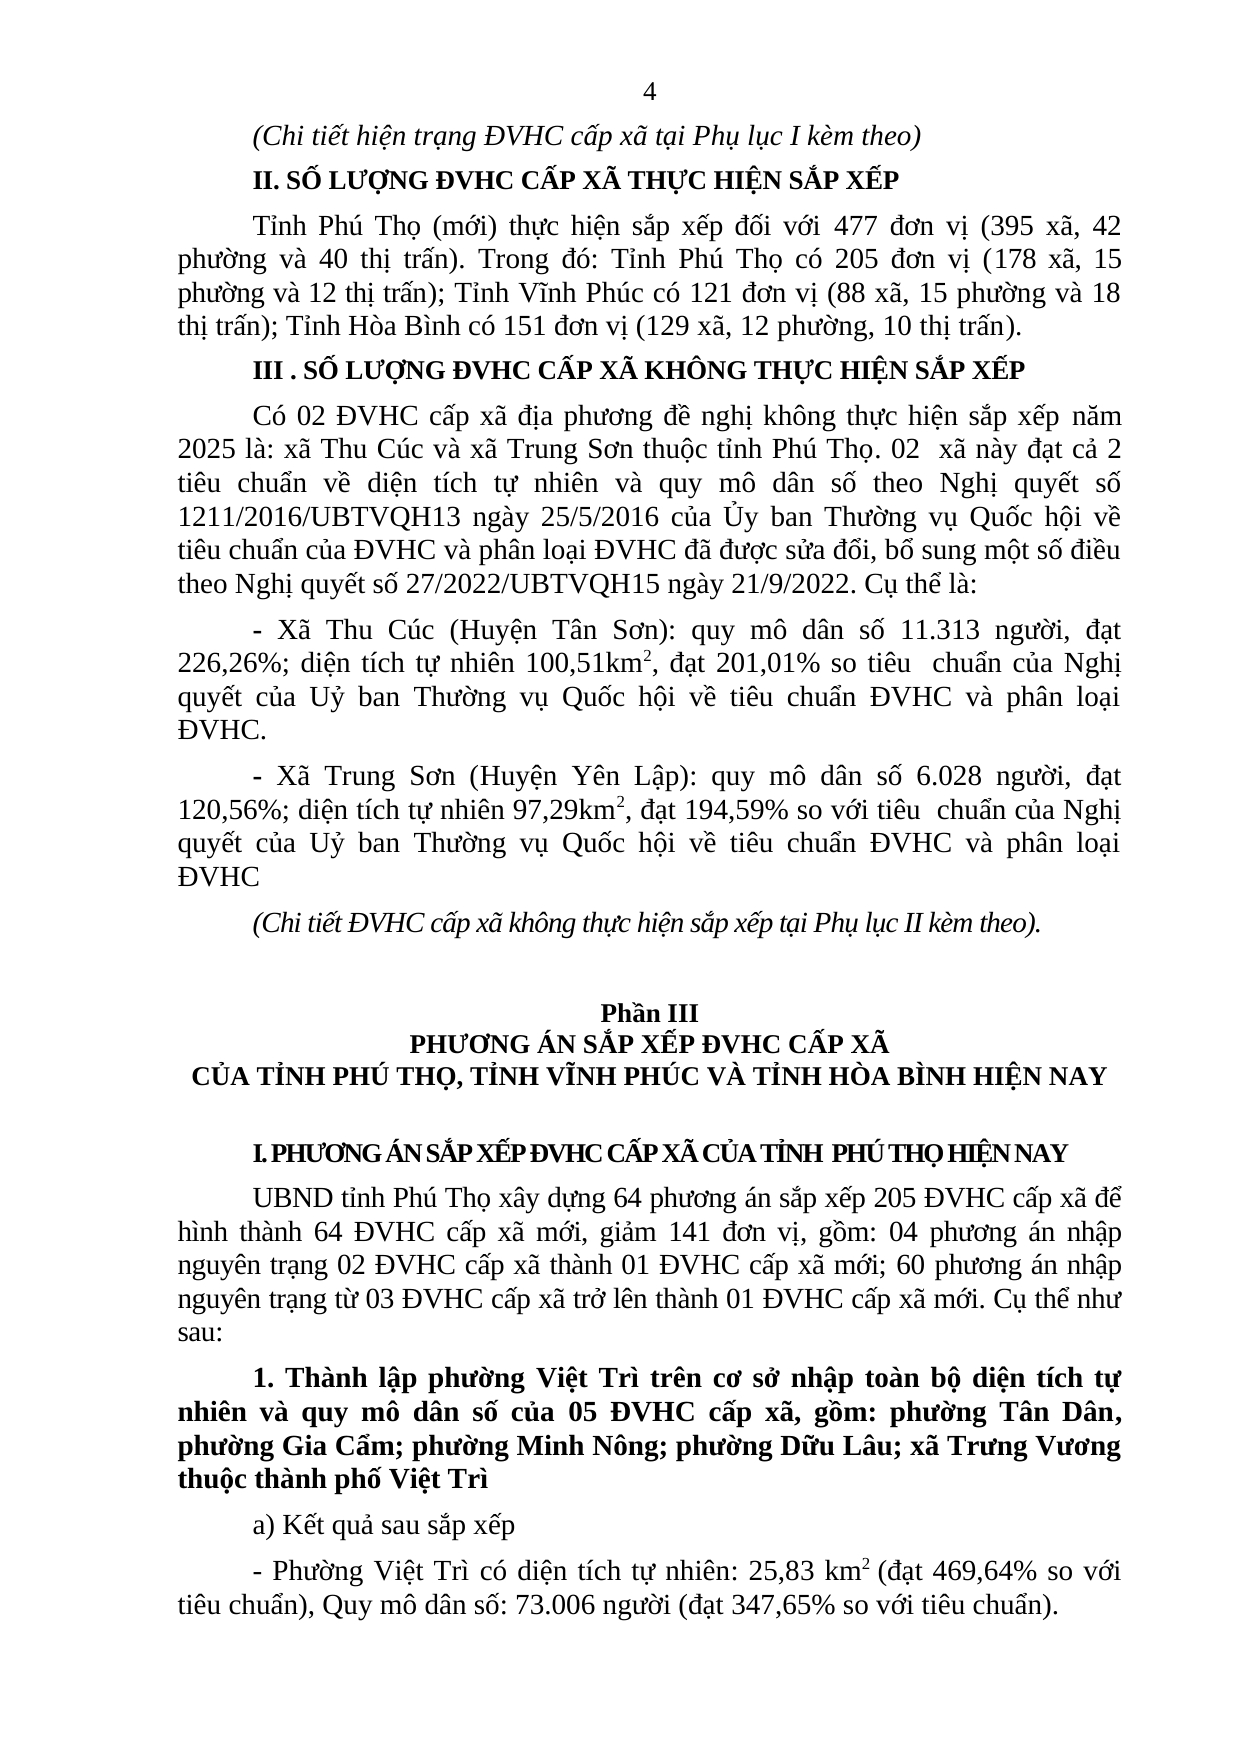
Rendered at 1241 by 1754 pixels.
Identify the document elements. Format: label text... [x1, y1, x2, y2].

text a) Kết quả sau sắp xếp [177, 1507, 1122, 1541]
text (Chi tiết hiện trạng ĐVHC cấp xã tại Phụ lục I kèm theo) [177, 118, 1122, 152]
text - Xã Thu Cúc (Huyện Tân Sơn): quy mô dân số 11.313 người, đạt 226,26%; diện tích tự nhiên 100,51km2, đạt 201,01% so tiêu chuẩn của Nghị quyết của Uỷ ban Thường vụ Quốc hội về tiêu chuẩn ĐVHC và phân loại ĐVHC. [177, 612, 1122, 746]
text III . SỐ LƯỢNG ĐVHC CẤP XÃ KHÔNG THỰC HIỆN SẮP XẾP [177, 354, 1122, 386]
text - Xã Trung Sơn (Huyện Yên Lập): quy mô dân số 6.028 người, đạt 120,56%; diện tích tự nhiên 97,29km2, đạt 194,59% so với tiêu chuẩn của Nghị quyết của Uỷ ban Thường vụ Quốc hội về tiêu chuẩn ĐVHC và phân loại ĐVHC [177, 758, 1122, 893]
text Tỉnh Phú Thọ (mới) thực hiện sắp xếp đối với 477 đơn vị (395 xã, 42 phường và 40 thị trấn). Trong đó: Tỉnh Phú Thọ có 205 đơn vị (178 xã, 15 phường và 12 thị trấn); Tỉnh Vĩnh Phúc có 121 đơn vị (88 xã, 15 phường và 18 thị trấn); Tỉnh Hòa Bình có 151 đơn vị (129 xã, 12 phường, 10 thị trấn). [177, 208, 1122, 342]
text I. PHƯƠNG ÁN SẮP XẾP ĐVHC CẤP XÃ CỦA TỈNH PHÚ THỌ HIỆN NAY [177, 1137, 1122, 1168]
text 1. Thành lập phường Việt Trì trên cơ sở nhập toàn bộ diện tích tự nhiên và quy mô dân số của 05 ĐVHC cấp xã, gồm: phường Tân Dân, phường Gia Cẩm; phường Minh Nông; phường Dữu Lâu; xã Trưng Vương thuộc thành phố Việt Trì [177, 1361, 1122, 1495]
text (Chi tiết ĐVHC cấp xã không thực hiện sắp xếp tại Phụ lục II kèm theo). [177, 905, 1122, 939]
text Phần III [177, 997, 1122, 1028]
text PHƯƠNG ÁN SẮP XẾP ĐVHC CẤP XÃ [177, 1028, 1122, 1059]
text Có 02 ĐVHC cấp xã địa phương đề nghị không thực hiện sắp xếp năm 2025 là: xã Thu Cúc và xã Trung Sơn thuộc tỉnh Phú Thọ. 02 xã này đạt cả 2 tiêu chuẩn về diện tích tự nhiên và quy mô dân số theo Nghị quyết số 1211/2016/UBTVQH13 ngày 25/5/2016 của Ủy ban Thường vụ Quốc hội về tiêu chuẩn của ĐVHC và phân loại ĐVHC đã được sửa đổi, bổ sung một số điều theo Nghị quyết số 27/2022/UBTVQH15 ngày 21/9/2022. Cụ thể là: [177, 398, 1122, 599]
text II. SỐ LƯỢNG ĐVHC CẤP XÃ THỰC HIỆN SẮP XẾP [177, 164, 1122, 195]
text CỦA TỈNH PHÚ THỌ, TỈNH VĨNH PHÚC VÀ TỈNH HÒA BÌNH HIỆN NAY [177, 1059, 1122, 1091]
text - Phường Việt Trì có diện tích tự nhiên: 25,83 km2 (đạt 469,64% so với tiêu chuẩn), Quy mô dân số: 73.006 người (đạt 347,65% so với tiêu chuẩn). [177, 1553, 1122, 1620]
text UBND tỉnh Phú Thọ xây dựng 64 phương án sắp xếp 205 ĐVHC cấp xã để hình thành 64 ĐVHC cấp xã mới, giảm 141 đơn vị, gồm: 04 phương án nhập nguyên trạng 02 ĐVHC cấp xã thành 01 ĐVHC cấp xã mới; 60 phương án nhập nguyên trạng từ 03 ĐVHC cấp xã trở lên thành 01 ĐVHC cấp xã mới. Cụ thể như sau: [177, 1180, 1122, 1348]
